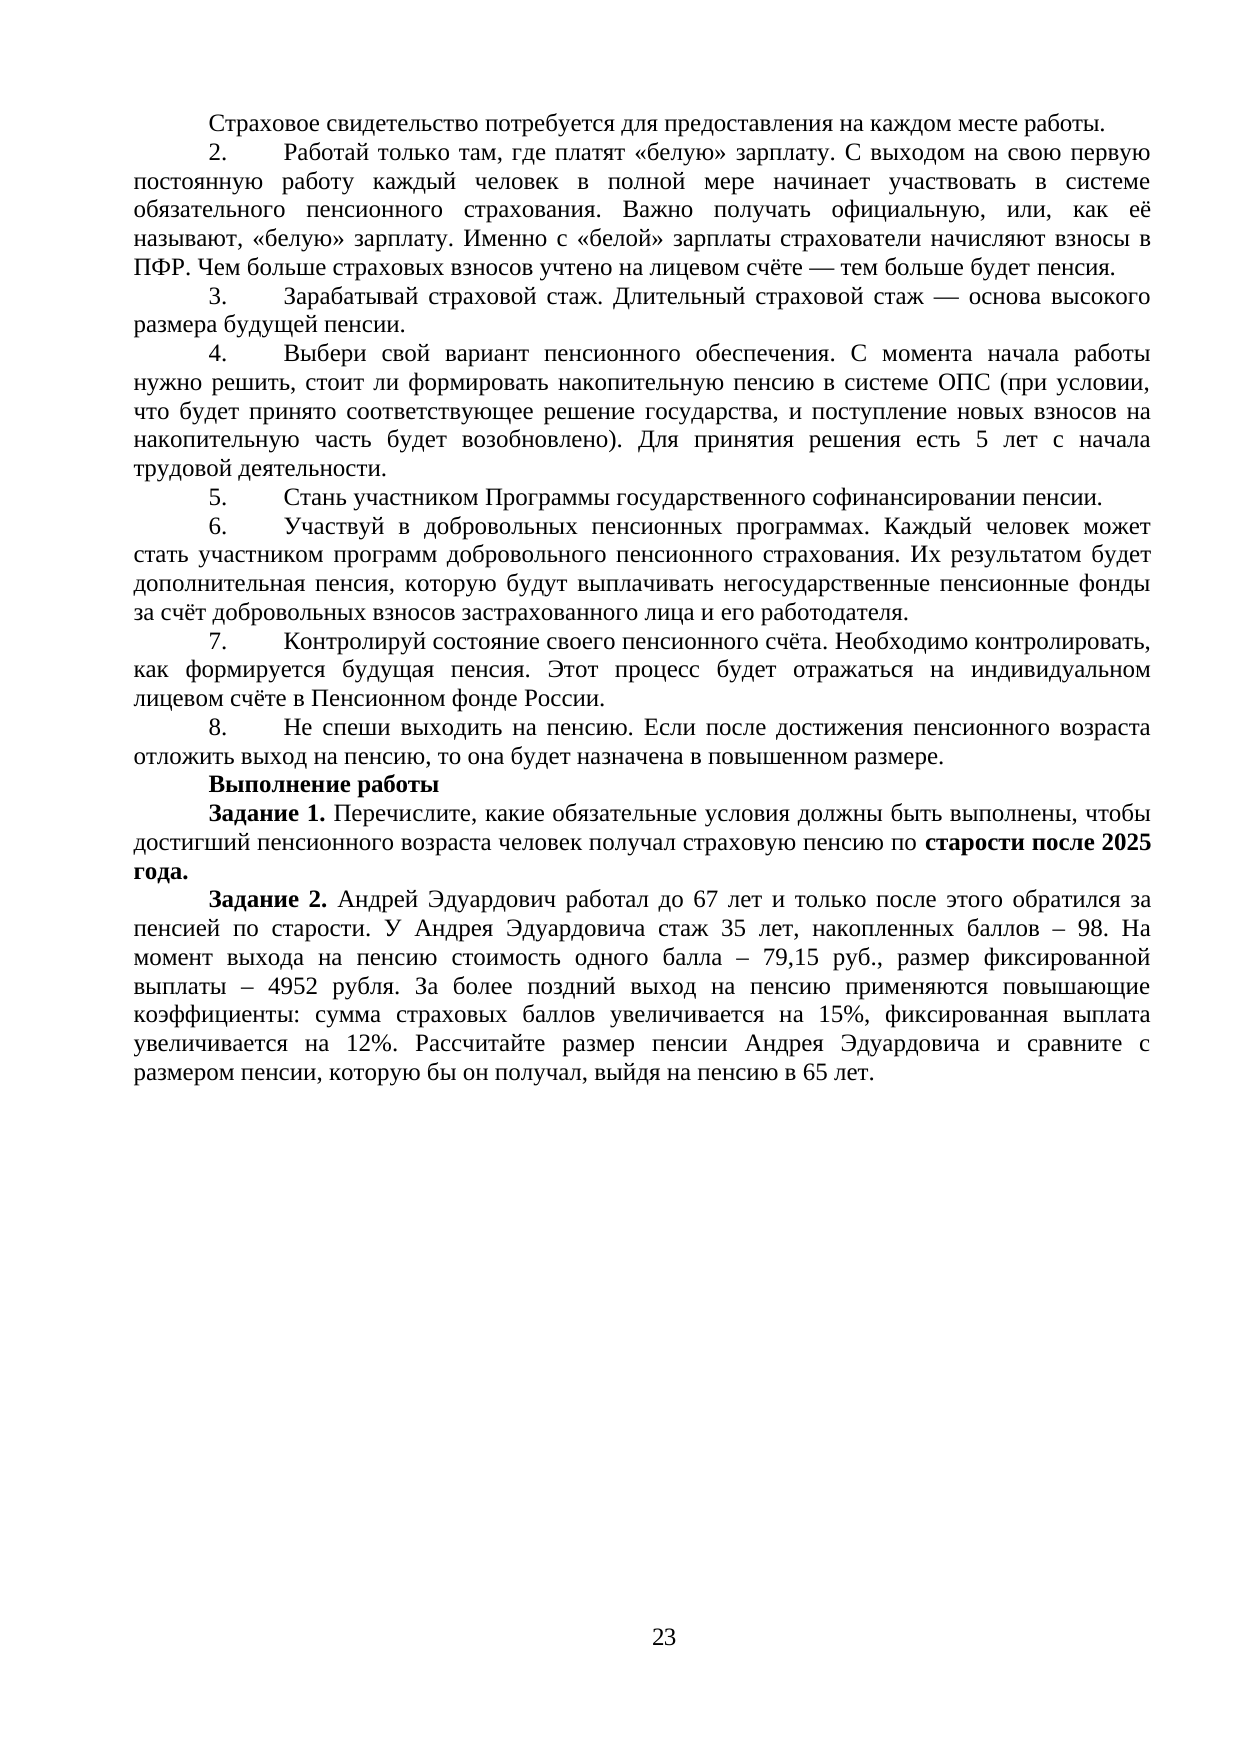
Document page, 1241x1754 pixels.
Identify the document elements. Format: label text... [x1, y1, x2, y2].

list Работай только там, где платят «белую» зарплату. С выходом на свою первую постоянную работу каждый человек в полной мере начинает участвовать в системе обязательного пенсионного страхования. Важно получать официальную, или, как её называют, «белую» зарплату. Именно с «белой» зарплаты страхователи начисляют взносы в ПФР. Чем больше страховых взносов учтено на лицевом счёте — тем больше будет пенсия. [133, 137, 1152, 281]
list Контролируй состояние своего пенсионного счёта. Необходимо контролировать, как формируется будущая пенсия. Этот процесс будет отражаться на индивидуальном лицевом счёте в Пенсионном фонде России. [133, 626, 1152, 712]
text Страховое свидетельство потребуется для предоставления на каждом месте работы. [133, 108, 1152, 137]
text Задание 1. Перечислите, какие обязательные условия должны быть выполнены, чтобы достигший пенсионного возраста человек получал страховую пенсию по старости после 2025 года. [133, 798, 1152, 884]
list Стань участником Программы государственного софинансировании пенсии. [133, 482, 1152, 511]
subtitle Выполнение работы [133, 769, 1152, 798]
list Выбери свой вариант пенсионного обеспечения. С момента начала работы нужно решить, стоит ли формировать накопительную пенсию в системе ОПС (при условии, что будет принято соответствующее решение государства, и поступление новых взносов на накопительную часть будет возобновлено). Для принятия решения есть 5 лет с начала трудовой деятельности. [133, 338, 1152, 482]
list Зарабатывай страховой стаж. Длительный страховой стаж — основа высокого размера будущей пенсии. [133, 281, 1152, 338]
list Участвуй в добровольных пенсионных программах. Каждый человек может стать участником программ добровольного пенсионного страхования. Их результатом будет дополнительная пенсия, которую будут выплачивать негосударственные пенсионные фонды за счёт добровольных взносов застрахованного лица и его работодателя. [133, 511, 1152, 626]
text Задание 2. Андрей Эдуардович работал до 67 лет и только после этого обратился за пенсией по старости. У Андрея Эдуардовича стаж 35 лет, накопленных баллов – 98. На момент выхода на пенсию стоимость одного балла – 79,15 руб., размер фиксированной выплаты – 4952 рубля. За более поздний выход на пенсию применяются повышающие коэффициенты: сумма страховых баллов увеличивается на 15%, фиксированная выплата увеличивается на 12%. Рассчитайте размер пенсии Андрея Эдуардовича и сравните с размером пенсии, которую бы он получал, выйдя на пенсию в 65 лет. [133, 884, 1152, 1086]
list Не спеши выходить на пенсию. Если после достижения пенсионного возраста отложить выход на пенсию, то она будет назначена в повышенном размере. [133, 712, 1152, 769]
